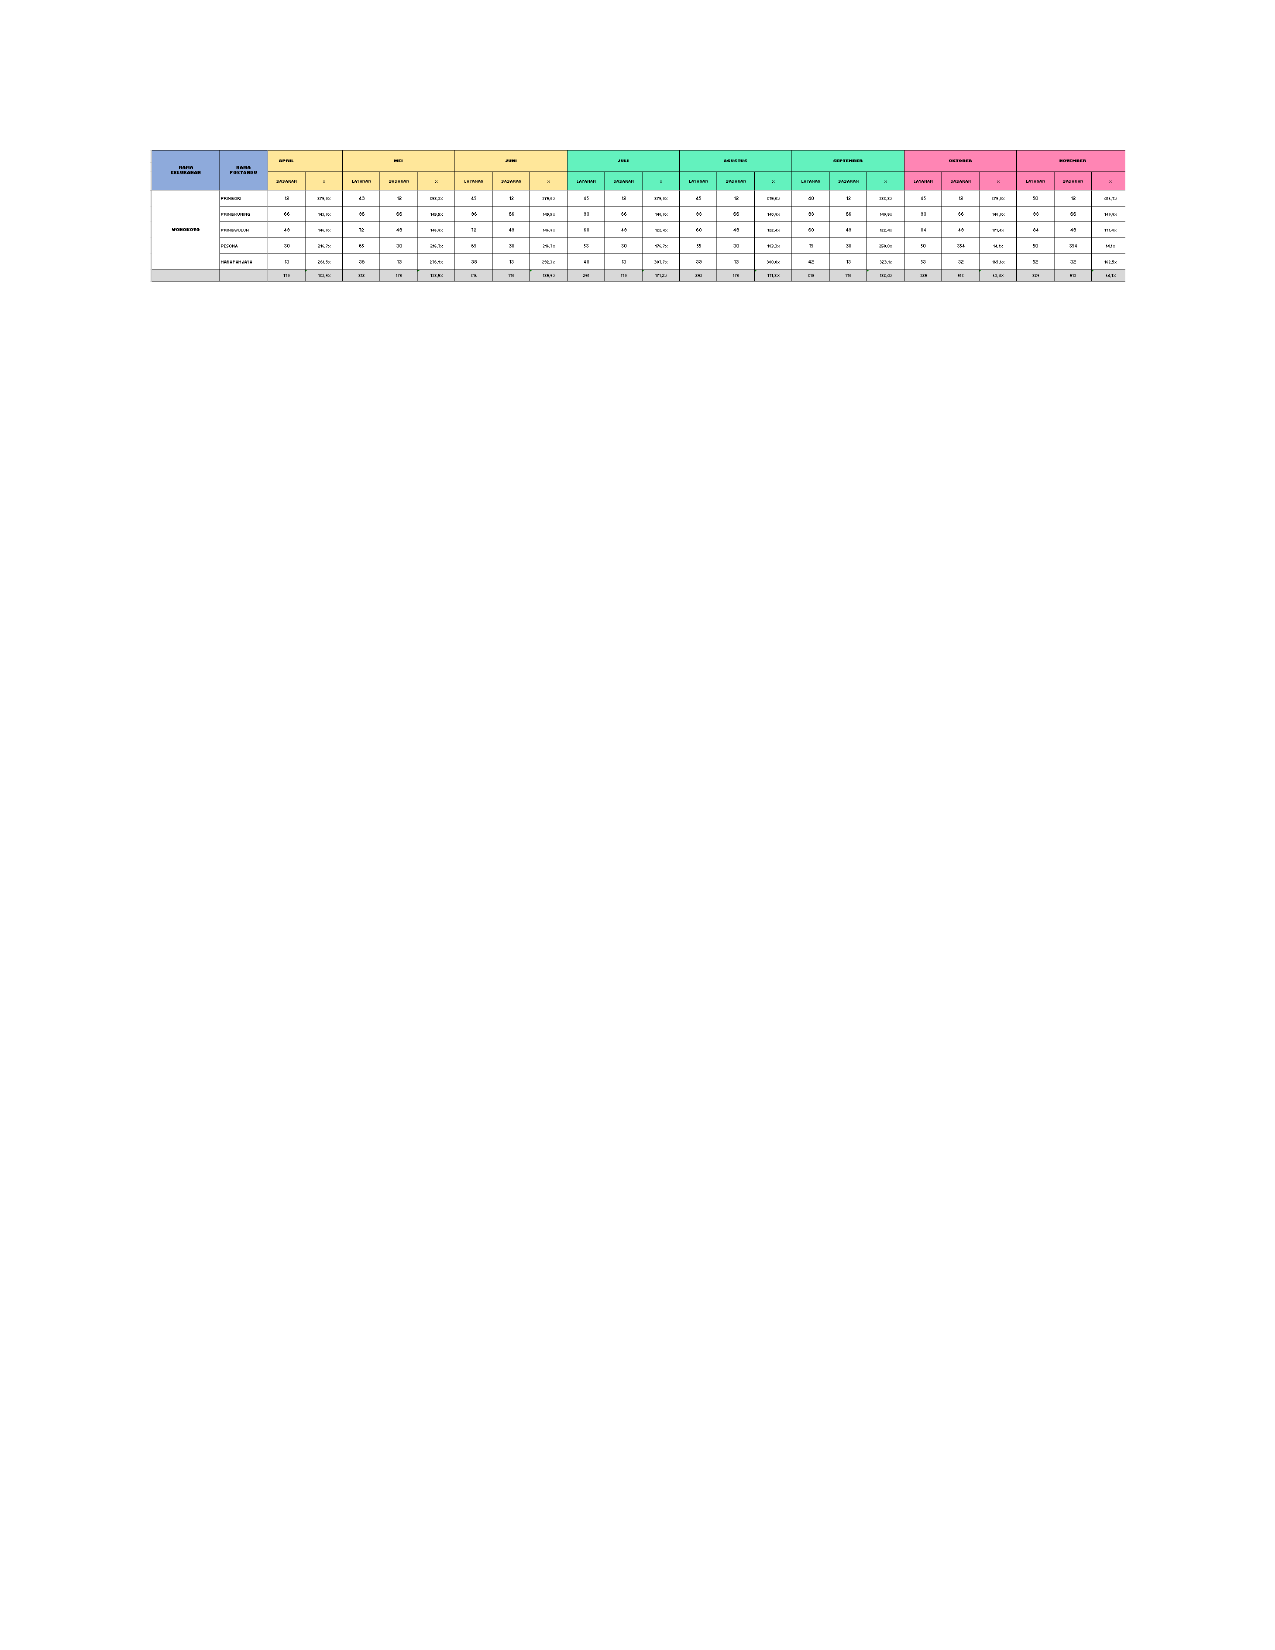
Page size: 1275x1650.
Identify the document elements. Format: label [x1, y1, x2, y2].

picture [150, 150, 1125, 282]
